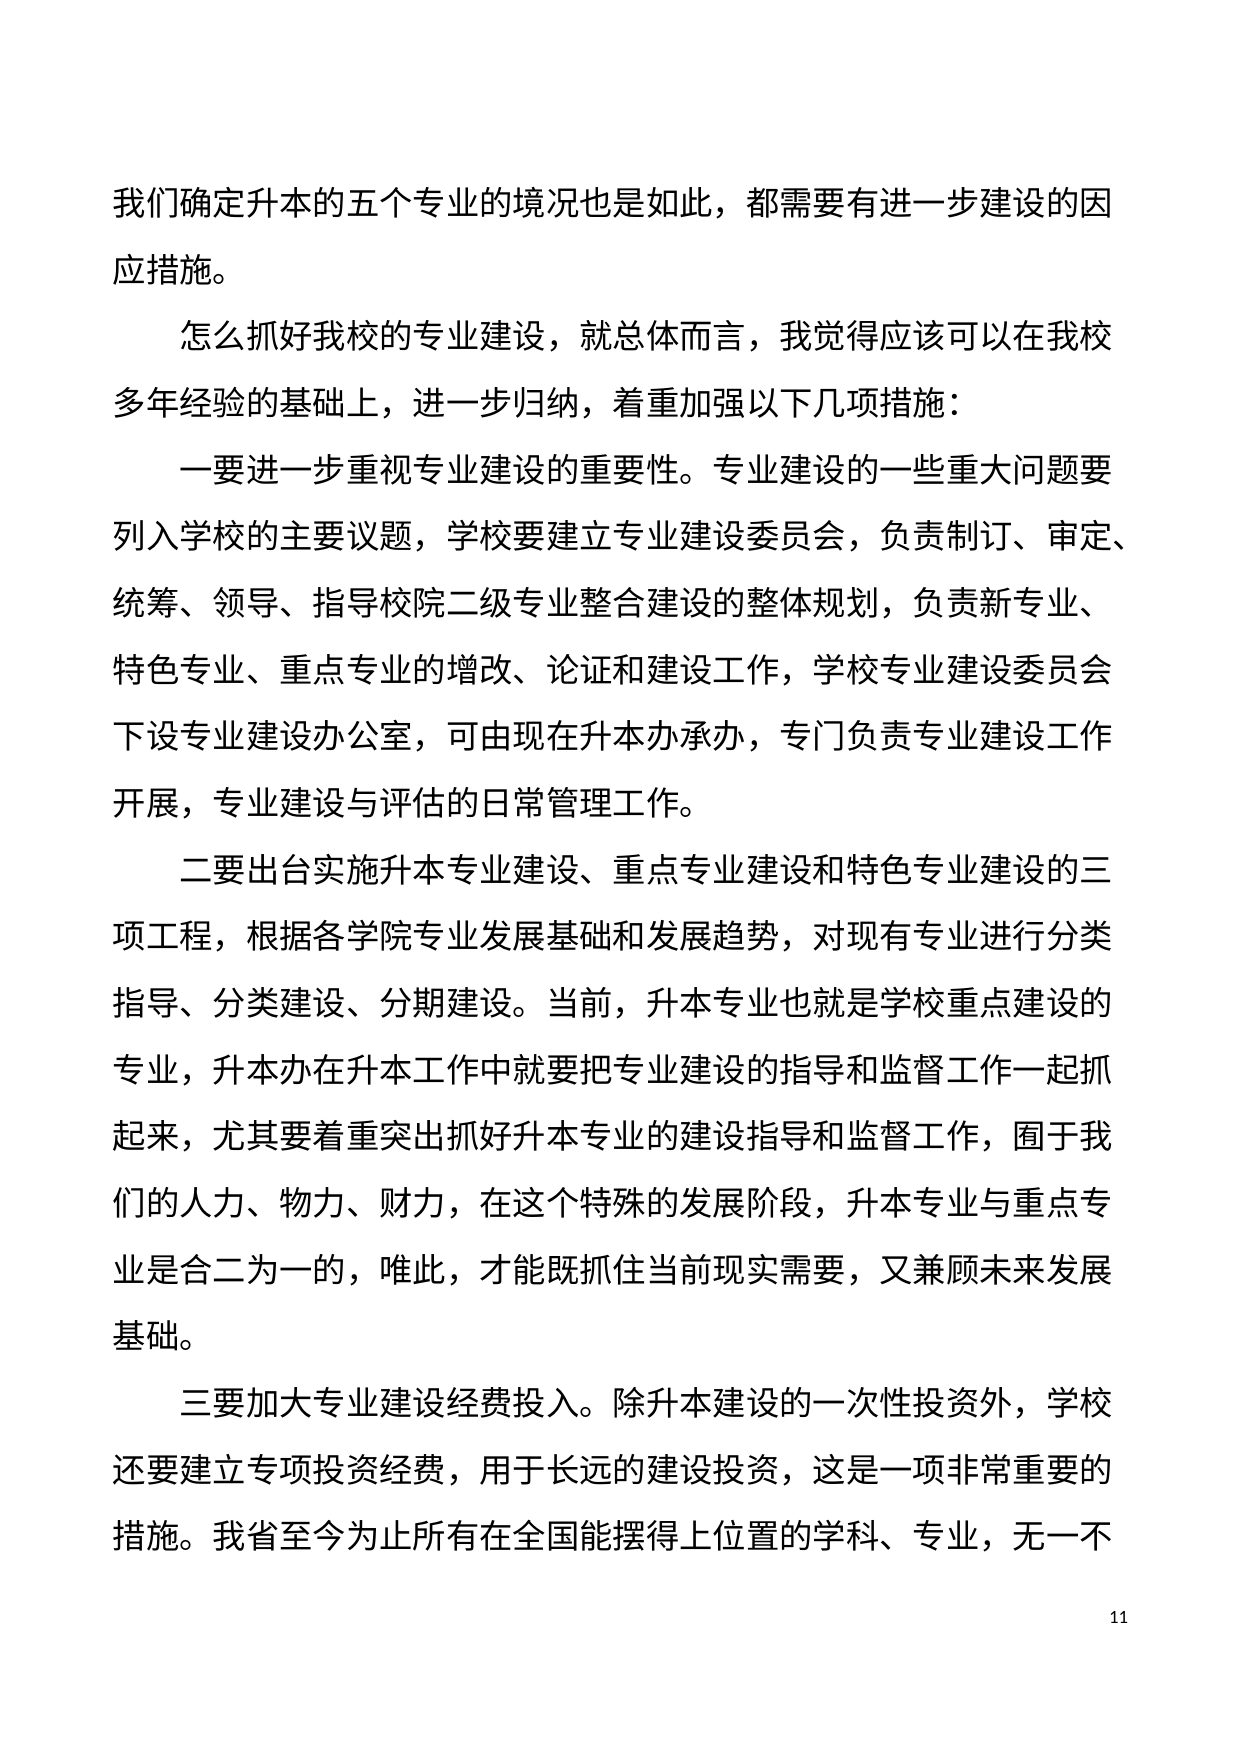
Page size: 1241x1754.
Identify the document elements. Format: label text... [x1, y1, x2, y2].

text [112, 162, 1128, 295]
text 一要进一步重视专业建设的重要性。专业建设的一些重大问题要列入学校的主要议题，学校要建立专业建设委员会，负责制订、审定、统筹、领导、指导校院二级专业整合建设的整体规划，负责新专业、特色专业、重点专业的增改、论证和建设工作，学校专业建设委员会下设专业建设办公室，可由现在升本办承办，专门负责专业建设工作开展，专业建设与评估的日常管理工作。 [112, 429, 1128, 829]
text 怎么抓好我校的专业建设，就总体而言，我觉得应该可以在我校多年经验的基础上，进一步归纳，着重加强以下几项措施： [112, 295, 1128, 429]
text 二要出台实施升本专业建设、重点专业建设和特色专业建设的三项工程，根据各学院专业发展基础和发展趋势，对现有专业进行分类指导、分类建设、分期建设。当前，升本专业也就是学校重点建设的专业，升本办在升本工作中就要把专业建设的指导和监督工作一起抓起来，尤其要着重突出抓好升本专业的建设指导和监督工作，囿于我们的人力、物力、财力，在这个特殊的发展阶段，升本专业与重点专业是合二为一的，唯此，才能既抓住当前现实需要，又兼顾未来发展基础。 [112, 829, 1128, 1362]
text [112, 1362, 1128, 1562]
